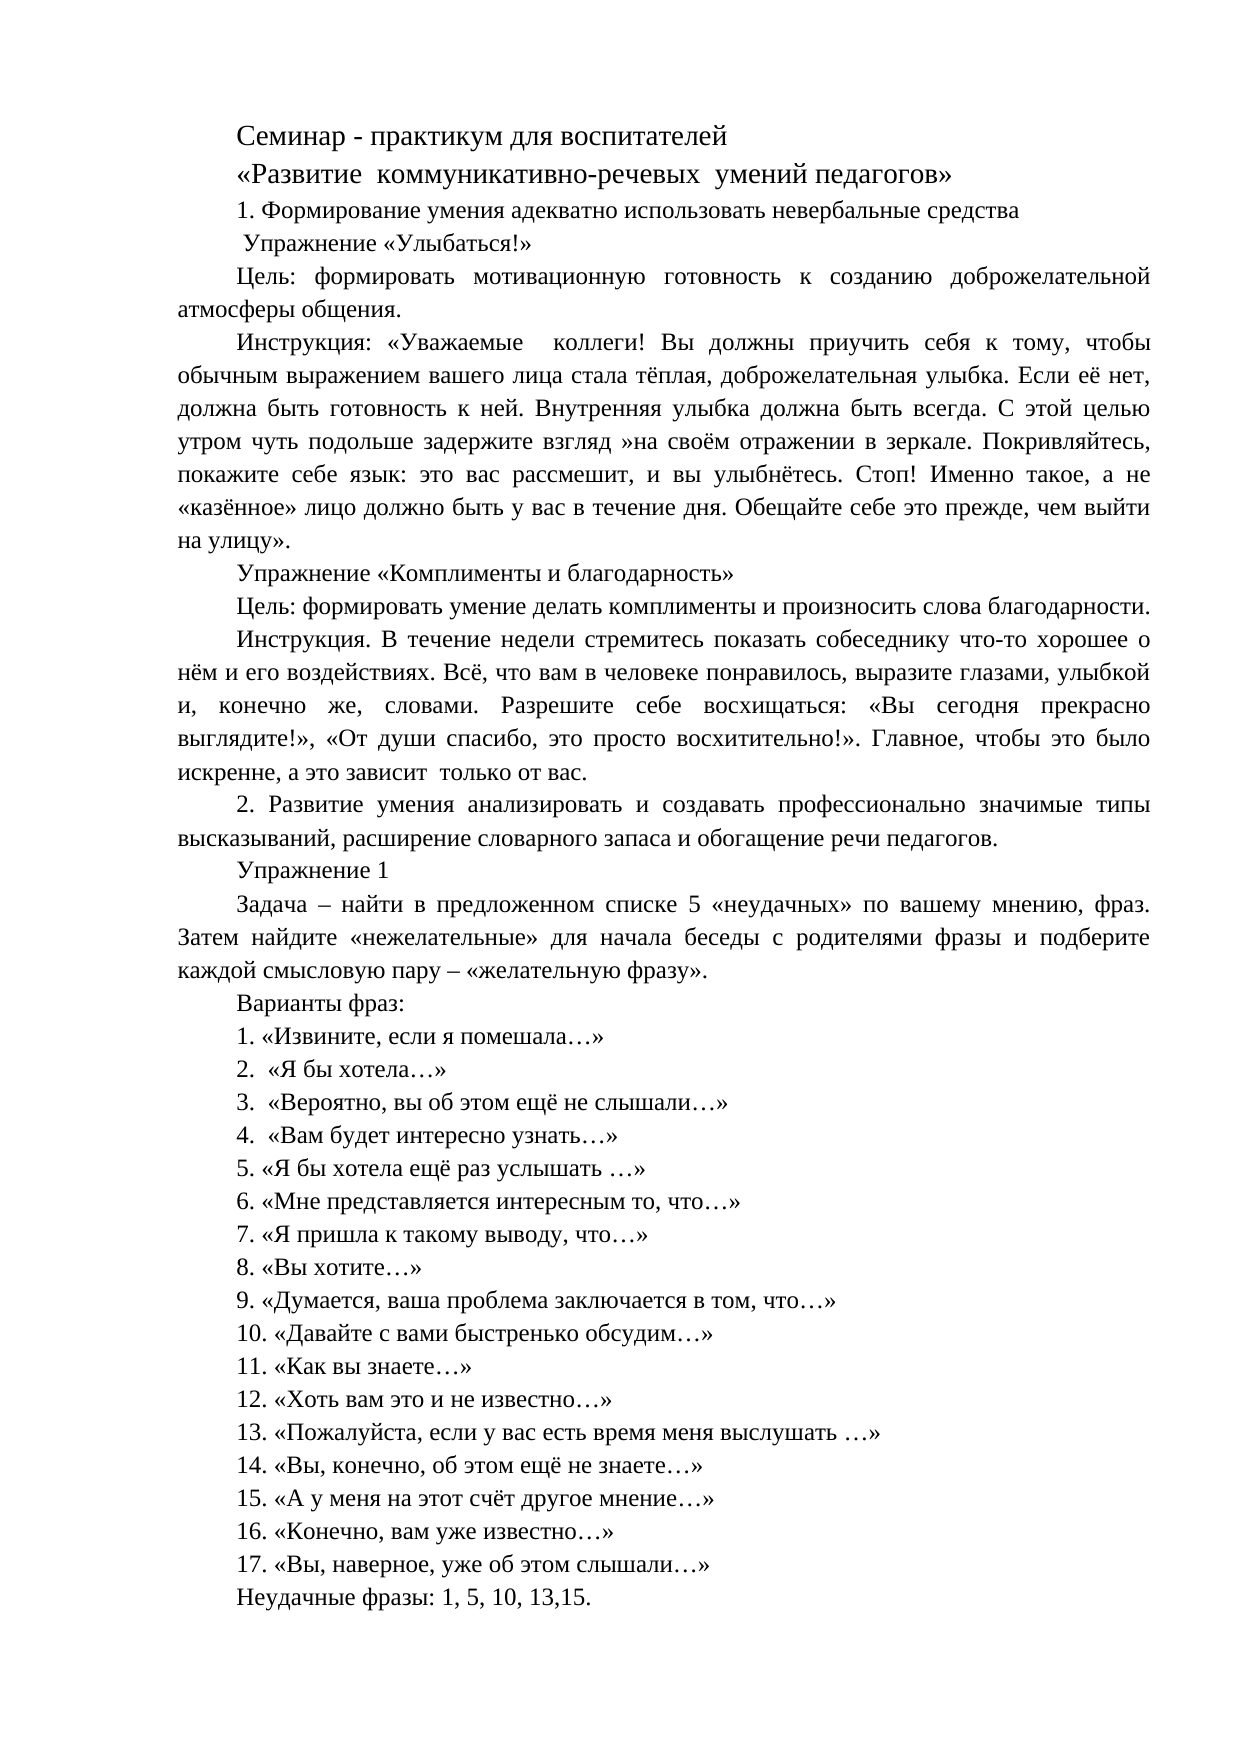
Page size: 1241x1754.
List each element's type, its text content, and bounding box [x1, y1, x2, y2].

text 12. «Хоть вам это и не известно…» [177, 1384, 1152, 1413]
text Инструкция: «Уважаемые коллеги! Вы должны приучить себя к тому, чтобы обычным выражением вашего лица стала тёплая, доброжелательная улыбка. Если её нет, должна быть готовность к ней. Внутренняя улыбка должна быть всегда. С этой целью утром чуть подольше задержите взгляд »на своём отражении в зеркале. Покривляйтесь, покажите себе язык: это вас рассмешит, и вы улыбнётесь. Стоп! Именно такое, а не «казённое» лицо должно быть у вас в течение дня. Обещайте себе это прежде, чем выйти на улицу». [177, 327, 1152, 554]
text 17. «Вы, наверное, уже об этом слышали…» [177, 1549, 1152, 1578]
text 1. Формирование умения адекватно использовать невербальные средства [177, 195, 1152, 224]
text 6. «Мне представляется интересным то, что…» [177, 1186, 1152, 1214]
text Упражнение «Комплименты и благодарность» [177, 558, 1152, 587]
text 3. «Вероятно, вы об этом ещё не слышали…» [177, 1087, 1152, 1116]
text 13. «Пожалуйста, если у вас есть время меня выслушать …» [177, 1417, 1152, 1446]
text 11. «Как вы знаете…» [177, 1351, 1152, 1380]
text Цель: формировать мотивационную готовность к созданию доброжелательной атмосферы общения. [177, 261, 1152, 323]
text Варианты фраз: [177, 988, 1152, 1016]
text 5. «Я бы хотела ещё раз услышать …» [177, 1153, 1152, 1182]
text Задача – найти в предложенном списке 5 «неудачных» по вашему мнению, фраз. Затем найдите «нежелательные» для начала беседы с родителями фразы и подберите каждой смысловую пару – «желательную фразу». [177, 889, 1152, 983]
text 15. «А у меня на этот счёт другое мнение…» [177, 1483, 1152, 1512]
text «Развитие коммуникативно-речевых умений педагогов» [177, 157, 1152, 190]
text 1. «Извините, если я помешала…» [177, 1021, 1152, 1049]
text Упражнение 1 [177, 856, 1152, 884]
text 8. «Вы хотите…» [177, 1252, 1152, 1281]
text 9. «Думается, ваша проблема заключается в том, что…» [177, 1285, 1152, 1314]
text 16. «Конечно, вам уже известно…» [177, 1516, 1152, 1545]
text 7. «Я пришла к такому выводу, что…» [177, 1219, 1152, 1248]
text 2. Развитие умения анализировать и создавать профессионально значимые типы высказываний, расширение словарного запаса и обогащение речи педагогов. [177, 789, 1152, 851]
text Инструкция. В течение недели стремитесь показать собеседнику что-то хорошее о нём и его воздействиях. Всё, что вам в человеке понравилось, выразите глазами, улыбкой и, конечно же, словами. Разрешите себе восхищаться: «Вы сегодня прекрасно выглядите!», «От души спасибо, это просто восхитительно!». Главное, чтобы это было искренне, а это зависит только от вас. [177, 624, 1152, 785]
text Упражнение «Улыбаться!» [177, 228, 1152, 257]
text Цель: формировать умение делать комплименты и произносить слова благодарности. [177, 591, 1152, 620]
text 4. «Вам будет интересно узнать…» [177, 1120, 1152, 1148]
text 10. «Давайте с вами быстренько обсудим…» [177, 1318, 1152, 1347]
text Семинар - практикум для воспитателей [177, 118, 1152, 152]
text 2. «Я бы хотела…» [177, 1054, 1152, 1082]
text 14. «Вы, конечно, об этом ещё не знаете…» [177, 1450, 1152, 1479]
text Неудачные фразы: 1, 5, 10, 13,15. [177, 1582, 1152, 1611]
